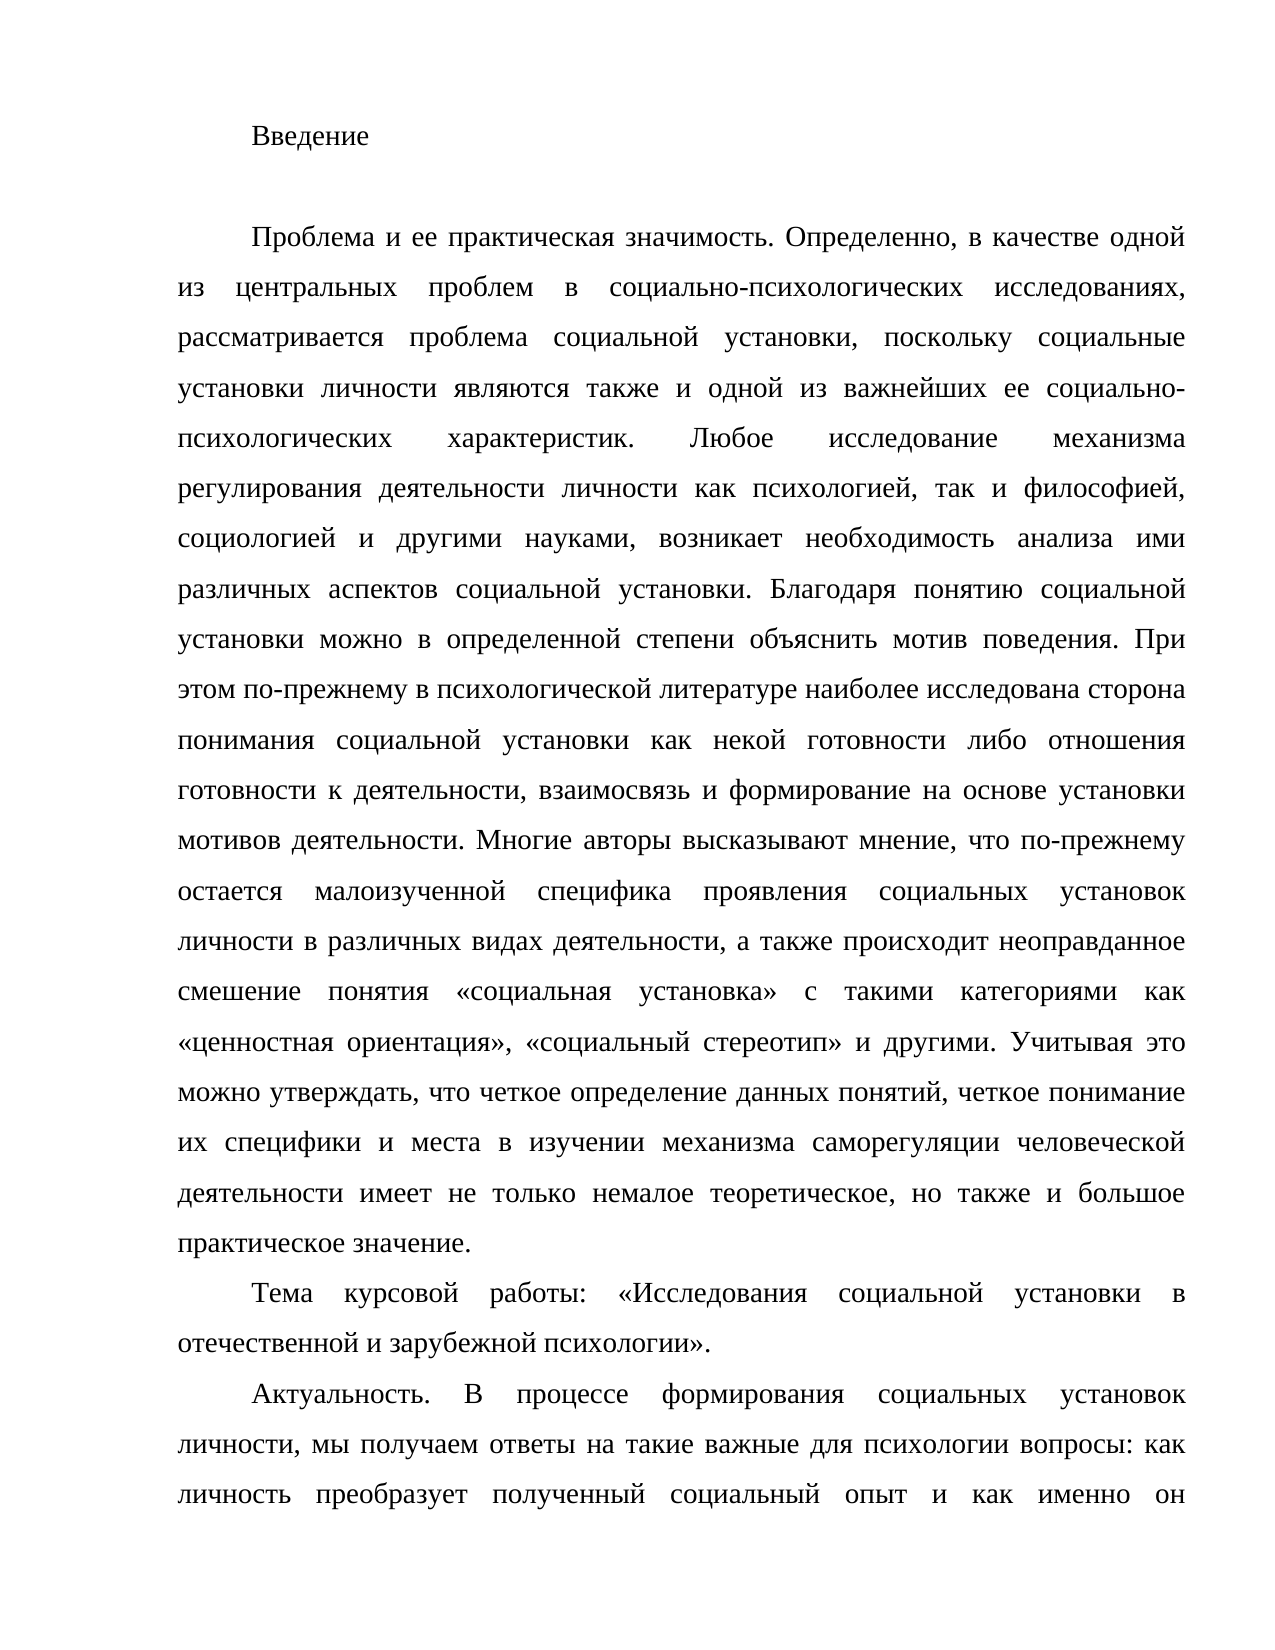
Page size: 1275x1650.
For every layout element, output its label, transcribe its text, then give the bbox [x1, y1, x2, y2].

text Тема курсовой работы: «Исследования социальной установки в отечественной и зарубежной психологии». [177, 1275, 1186, 1359]
text Проблема и ее практическая значимость. Определенно, в качестве одной из центральных проблем в социально-психологических исследованиях, рассматривается проблема социальной установки, поскольку социальные установки личности являются также и одной из важнейших ее социально-психологических характеристик. Любое исследование механизма регулирования деятельности личности как психологией, так и философией, социологией и другими науками, возникает необходимость анализа ими различных аспектов социальной установки. Благодаря понятию социальной установки можно в определенной степени объяснить мотив поведения. При этом по-прежнему в психологической литературе наиболее исследована сторона понимания социальной установки как некой готовности либо отношения готовности к деятельности, взаимосвязь и формирование на основе установки мотивов деятельности. Многие авторы высказывают мнение, что по-прежнему остается малоизученной специфика проявления социальных установок личности в различных видах деятельности, а также происходит неоправданное смешение понятия «социальная установка» с такими категориями как «ценностная ориентация», «социальный стереотип» и другими. Учитывая это можно утверждать, что четкое определение данных понятий, четкое понимание их специфики и места в изучении механизма саморегуляции человеческой деятельности имеет не только немалое теоретическое, но также и большое практическое значение. [177, 219, 1186, 1258]
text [177, 1376, 1186, 1510]
text Введение [177, 118, 1186, 152]
